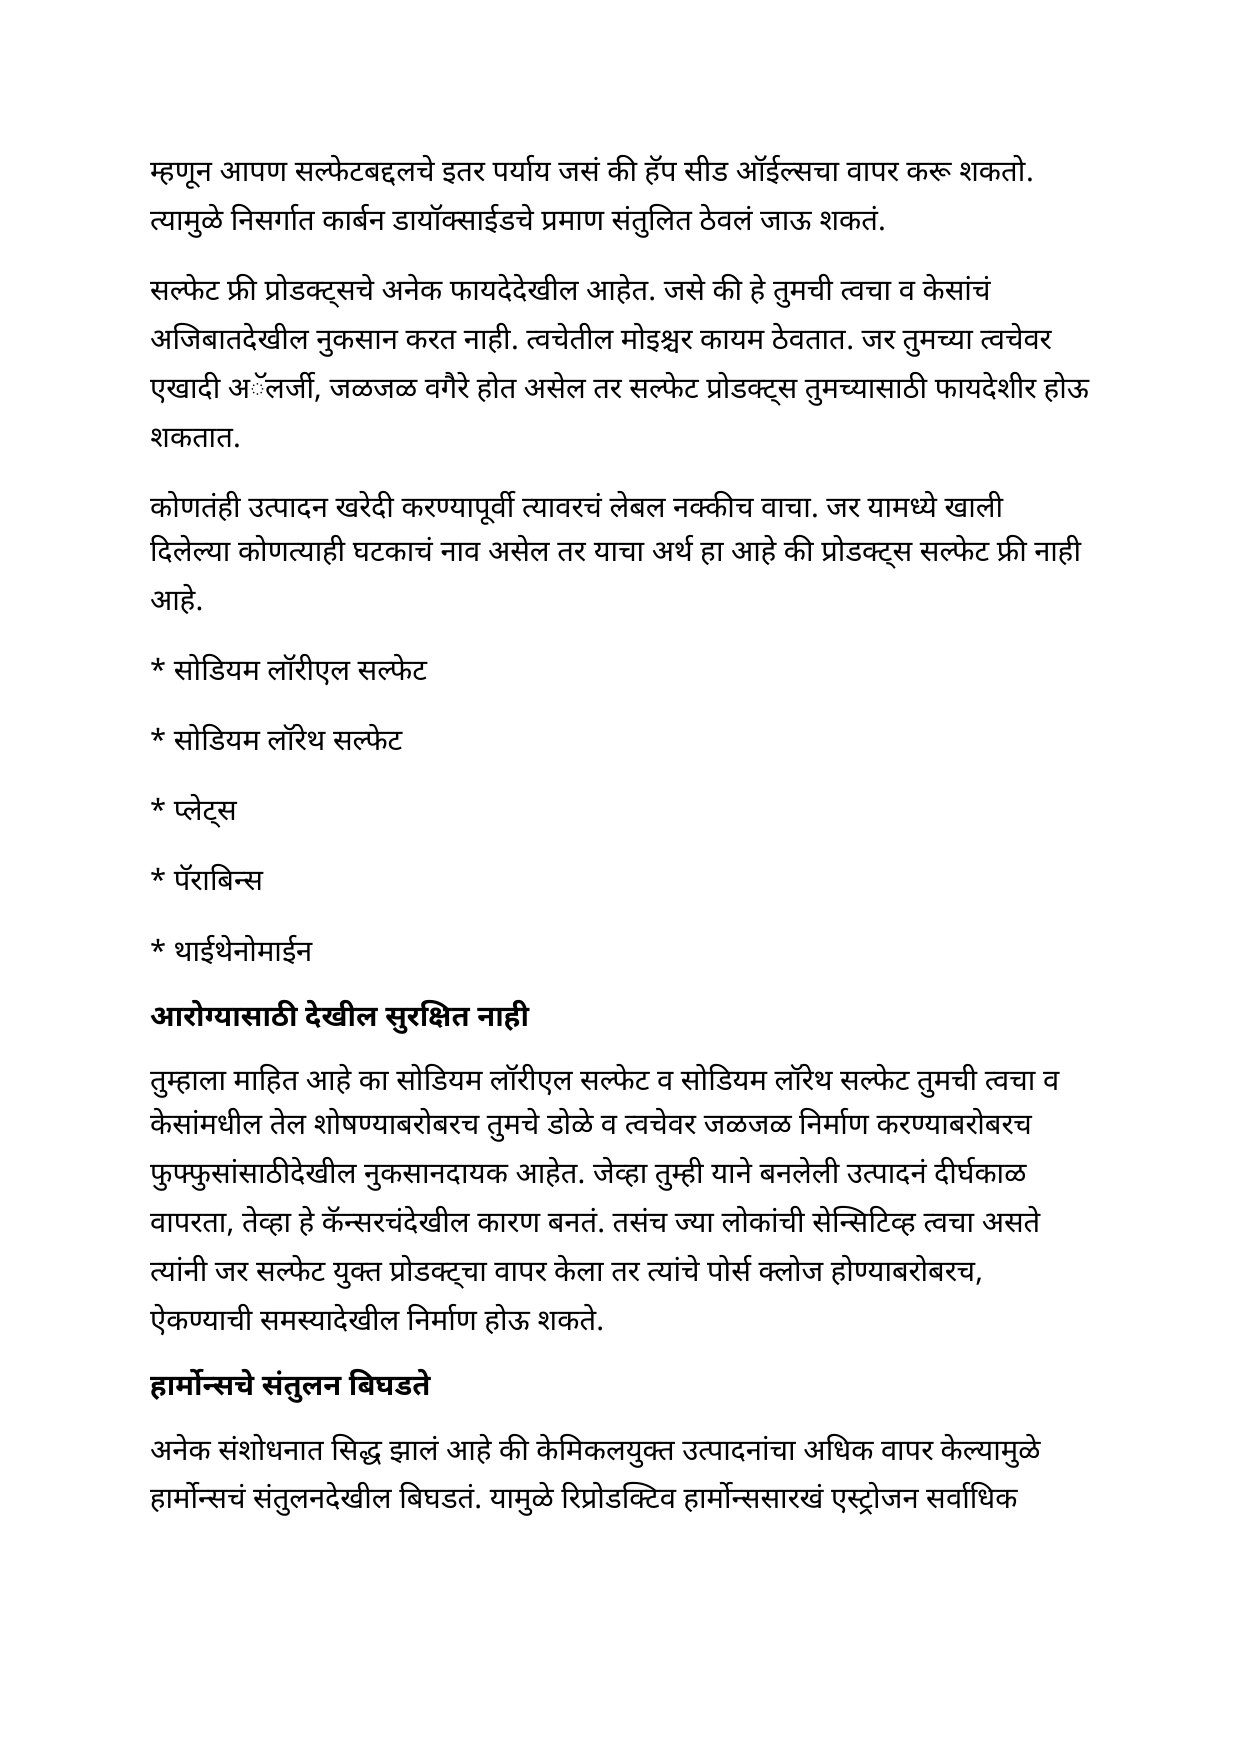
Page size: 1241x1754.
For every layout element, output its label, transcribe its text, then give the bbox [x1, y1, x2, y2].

text * सोडियम लॉरेथ सल्फेट [150, 719, 1090, 762]
text आरोग्यासाठी देखील सुरक्षित नाही [150, 1000, 1090, 1038]
text कोणतंही उत्पादन खरेदी करण्यापूर्वी त्यावरचं लेबल नक्कीच वाचा. जर यामध्ये खाली दिलेल्या कोणत्याही घटकाचं नाव असेल तर याचा अर्थ हा आहे की प्रोडक्ट्स सल्फेट फ्री नाही आहे. [150, 486, 1090, 622]
text * थाईथेनोमाईन [150, 930, 1090, 973]
text तुम्हाला माहित आहे का सोडियम लॉरीएल सल्फेट व सोडियम लॉरेथ सल्फेट तुमची त्वचा व केसांमधील तेल शोषण्याबरोबरच तुमचे डोळे व त्वचेवर जळजळ निर्माण करण्याबरोबरच फुफ्फुसांसाठीदेखील नुकसानदायक आहेत. जेव्हा तुम्ही याने बनलेली उत्पादनं दीर्घकाळ वापरता, तेव्हा हे कॅन्सरचंदेखील कारण बनतं. तसंच ज्या लोकांची सेन्सिटिव्ह त्वचा असते त्यांनी जर सल्फेट युक्त प्रोडक्ट्चा वापर केला तर त्यांचे पोर्स क्लोज होण्याबरोबरच, ऐकण्याची समस्यादेखील निर्माण होऊ शकते. [150, 1064, 1090, 1342]
text * सोडियम लॉरीएल सल्फेट [150, 649, 1090, 692]
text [150, 1434, 1090, 1521]
text * प्लेट्स [150, 789, 1090, 832]
text सल्फेट फ्री प्रोडक्ट्सचे अनेक फायदेदेखील आहेत. जसे की हे तुमची त्वचा व केसांचं अजिबातदेखील नुकसान करत नाही. त्वचेतील मोइश्चर कायम ठेवतात. जर तुमच्या त्वचेवर एखादी अॅलर्जी, जळजळ वगैरे होत असेल तर सल्फेट प्रोडक्ट्स तुमच्यासाठी फायदेशीर होऊ शकतात. [150, 269, 1090, 459]
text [150, 150, 1090, 242]
text हार्मोन्सचे संतुलन बिघडते [150, 1369, 1090, 1407]
text * पॅराबिन्स [150, 860, 1090, 903]
